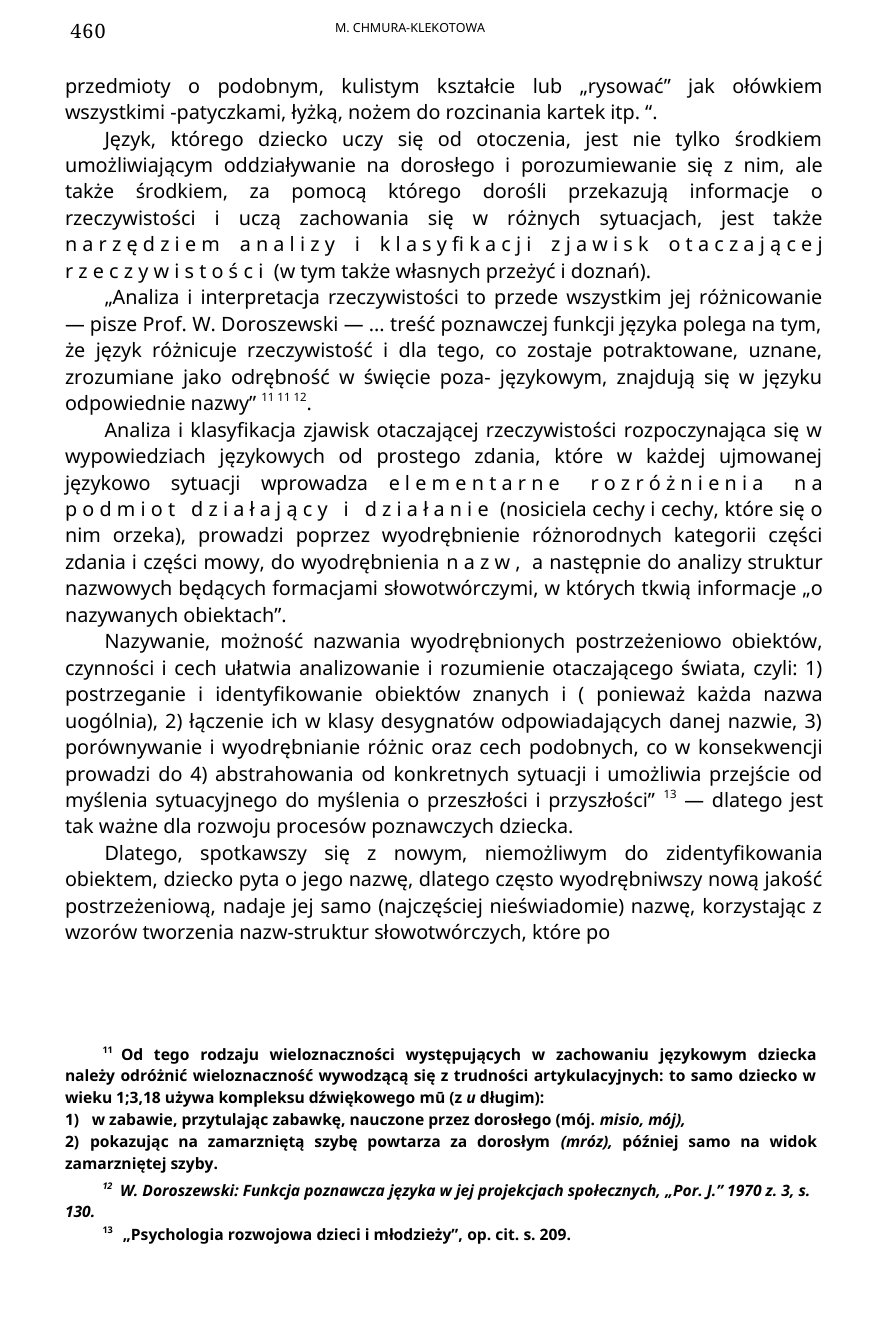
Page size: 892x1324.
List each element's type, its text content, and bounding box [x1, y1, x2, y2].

text 12 W. Doroszewski: Funkcja poznawcza języka w jej projekcjach społecznych, „Por. J.” 1970 z. 3, s. 130. [65, 1178, 817, 1222]
text przedmioty o podobnym, kulistym kształcie lub „rysować” jak ołówkiem wszystkimi -patyczkami, łyżką, nożem do rozcinania kartek itp. “. [65, 72, 823, 125]
text 460 [70, 23, 106, 42]
text Analiza i klasyfikacja zjawisk otaczającej rzeczywistości rozpoczynająca się w wypowiedziach językowych od prostego zdania, które w każdej ujmowanej językowo sytuacji wprowadza elementarne rozróżnienia na podmiot działający i działanie (nosiciela cechy i cechy, które się o nim orzeka), prowadzi poprzez wyodrębnienie różnorodnych kategorii części zdania i części mowy, do wyodrębnienia nazw, a następnie do analizy struktur nazwowych będących formacjami słowotwórczymi, w których tkwią informacje „o nazywanych obiektach”. [65, 416, 823, 627]
text Nazywanie, możność nazwania wyodrębnionych postrzeżeniowo obiektów, czynności i cech ułatwia analizowanie i rozumienie otaczającego świata, czyli: 1) postrzeganie i identyfikowanie obiektów znanych i ( ponieważ każda nazwa uogólnia), 2) łączenie ich w klasy desygnatów odpowiadających danej nazwie, 3) porównywanie i wyodrębnianie różnic oraz cech podobnych, co w konsekwencji prowadzi do 4) abstrahowania od konkretnych sytuacji i umożliwia przejście od myślenia sytuacyjnego do myślenia o przeszłości i przyszłości” 13 — dlatego jest tak ważne dla rozwoju procesów poznawczych dziecka. [65, 627, 823, 839]
list w zabawie, przytulając zabawkę, nauczone przez dorosłego (mój. misio, mój), [65, 1108, 817, 1130]
list pokazując na zamarzniętą szybę powtarza za dorosłym (mróz), później samo na widok zamarzniętej szyby. [65, 1130, 817, 1174]
text 13 „Psychologia rozwojowa dzieci i młodzieży”, op. cit. s. 209. [102, 1223, 817, 1245]
text „Analiza i interpretacja rzeczywistości to przede wszystkim jej różnicowanie — pisze Prof. W. Doroszewski — ... treść poznawczej funkcji języka polega na tym, że język różnicuje rzeczywistość i dla tego, co zostaje potraktowane, uznane, zrozumiane jako odrębność w święcie poza- językowym, znajdują się w języku odpowiednie nazwy” 11 11 12. [65, 283, 823, 416]
text 11 Od tego rodzaju wieloznaczności występujących w zachowaniu językowym dziecka należy odróżnić wieloznaczność wywodzącą się z trudności artykulacyjnych: to samo dziecko w wieku 1;3,18 używa kompleksu dźwiękowego mū (z u długim): [65, 1042, 817, 1108]
text Język, którego dziecko uczy się od otoczenia, jest nie tylko środkiem umożliwiającym oddziaływanie na dorosłego i porozumiewanie się z nim, ale także środkiem, za pomocą którego dorośli przekazują informacje o rzeczywistości i uczą zachowania się w różnych sytuacjach, jest także narzędziem analizy i klasyfikacji zjawisk otaczającej rzeczywistości (w tym także własnych przeżyć i doznań). [65, 125, 823, 283]
text Dlatego, spotkawszy się z nowym, niemożliwym do zidentyfikowania obiektem, dziecko pyta o jego nazwę, dlatego często wyodrębniwszy nową jakość postrzeżeniową, nadaje jej samo (najczęściej nieświadomie) nazwę, korzystając z wzorów tworzenia nazw-struktur słowotwórczych, które po [65, 839, 823, 945]
